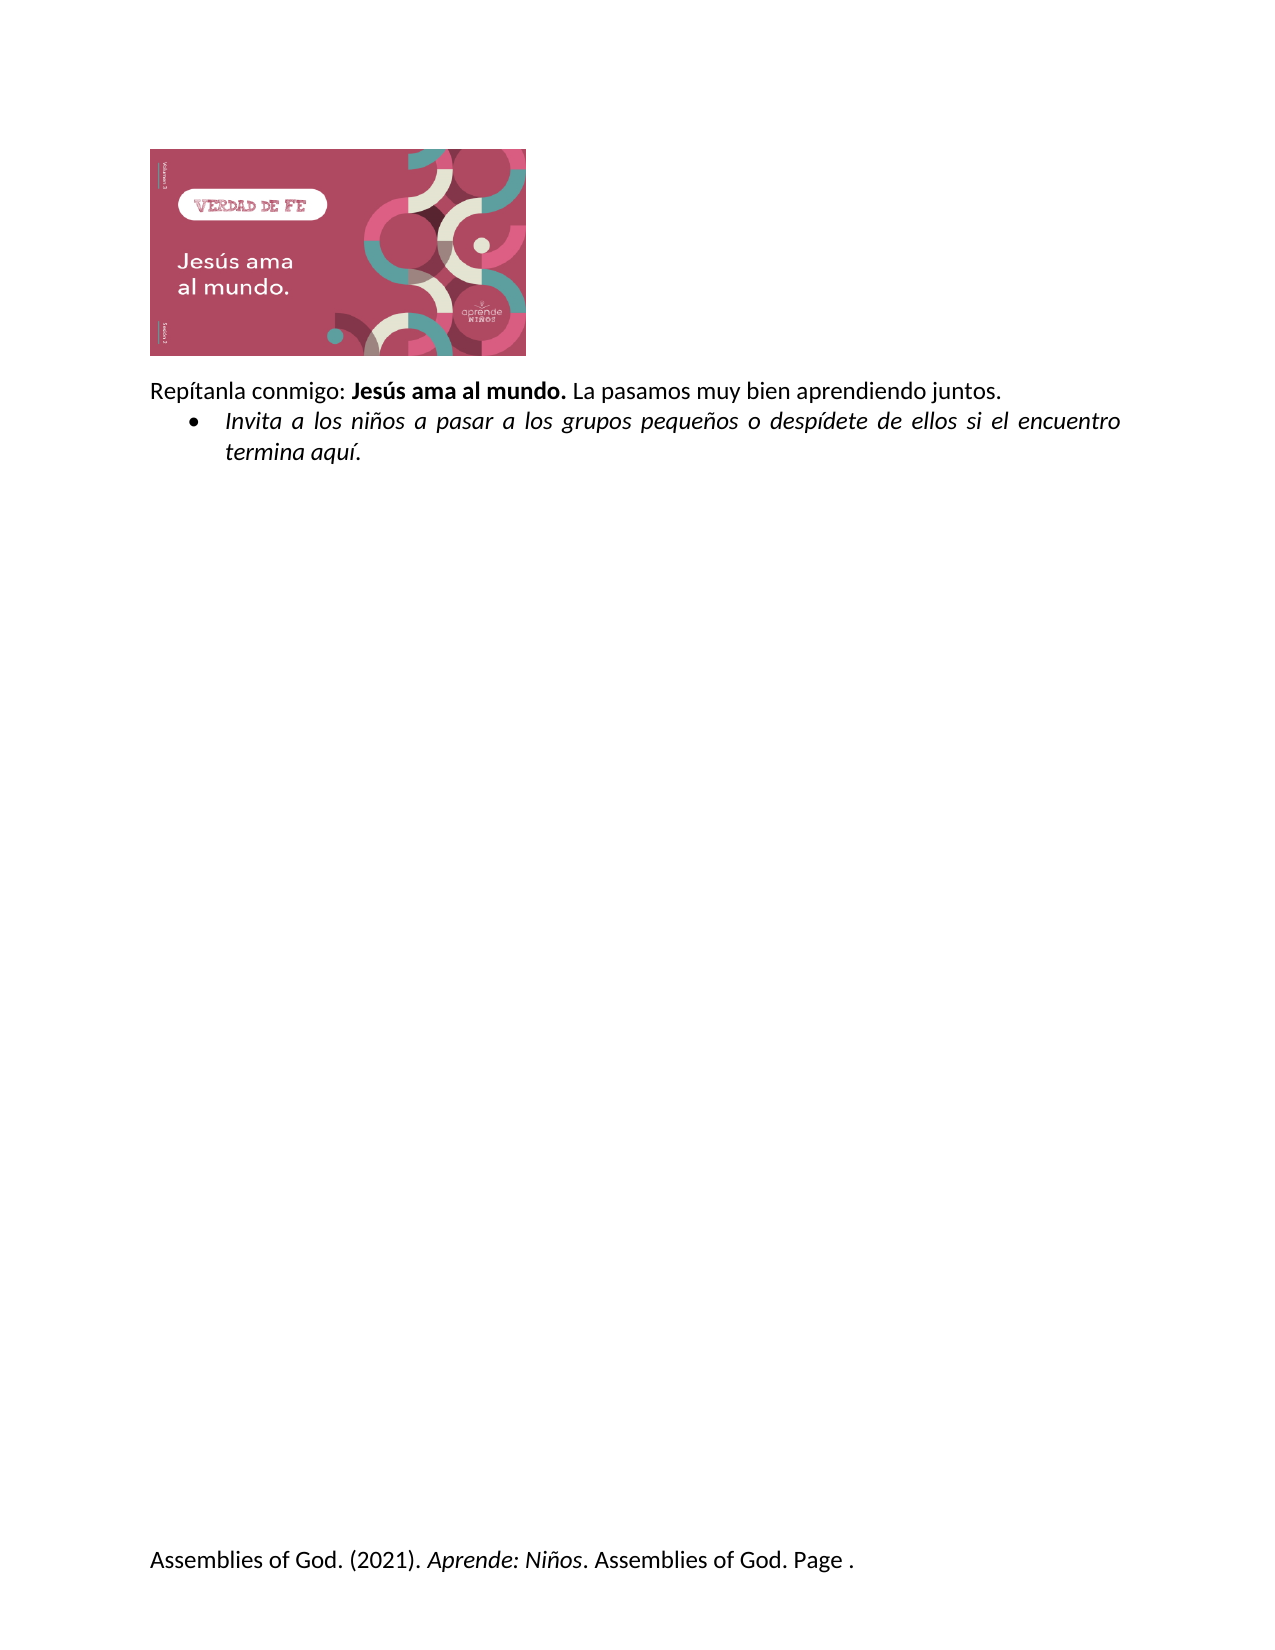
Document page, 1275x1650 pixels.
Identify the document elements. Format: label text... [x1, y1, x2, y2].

text Repítanla conmigo: Jesús ama al mundo. La pasamos muy bien aprendiendo juntos. [150, 375, 1125, 405]
text • Invita a los niños a pasar a los grupos pequeños o despídete de ellos si el encuentro termina aquí. [187, 405, 1125, 466]
picture [150, 149, 526, 356]
